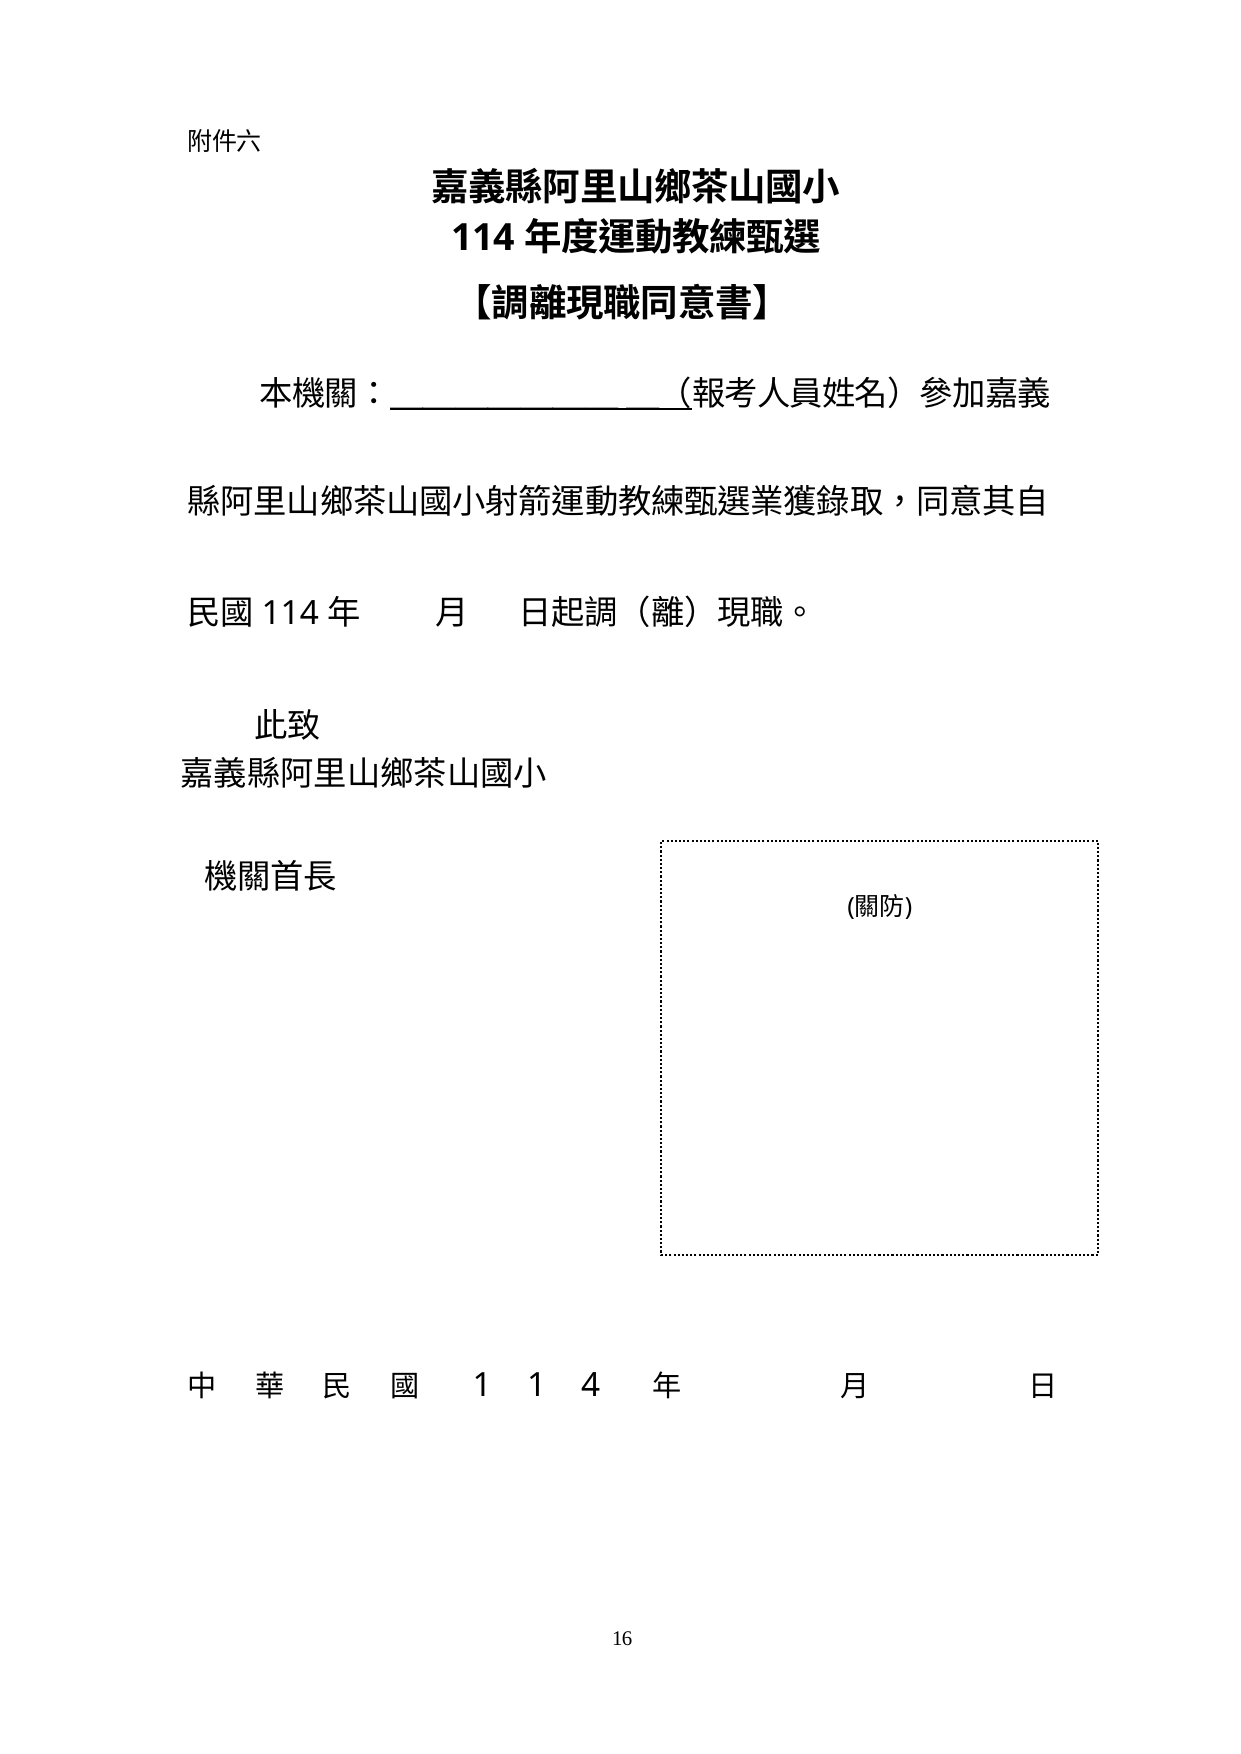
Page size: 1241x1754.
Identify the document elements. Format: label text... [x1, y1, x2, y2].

text 縣阿里山鄉茶山國小射箭運動教練甄選業獲錄取，同意其自民國 114 年 月 日起調（離）現職。 [187, 475, 1057, 634]
text 附件六 [187, 121, 262, 157]
text 中 華 民 國 1 1 4 年 月 日 [187, 1361, 1207, 1406]
text 嘉義縣阿里山鄉茶山國小 [311, 161, 960, 211]
text 此致 [254, 698, 1207, 747]
text 機關首長 [204, 850, 1207, 898]
text 114 年度運動教練甄選 [311, 211, 960, 261]
text 【調離現職同意書】 [311, 261, 933, 330]
text 嘉義縣阿里山鄉茶山國小 [102, 747, 1207, 795]
text 本機關：＿＿＿＿＿＿＿ ＿（報考人員姓名）參加嘉義 [113, 366, 1198, 414]
